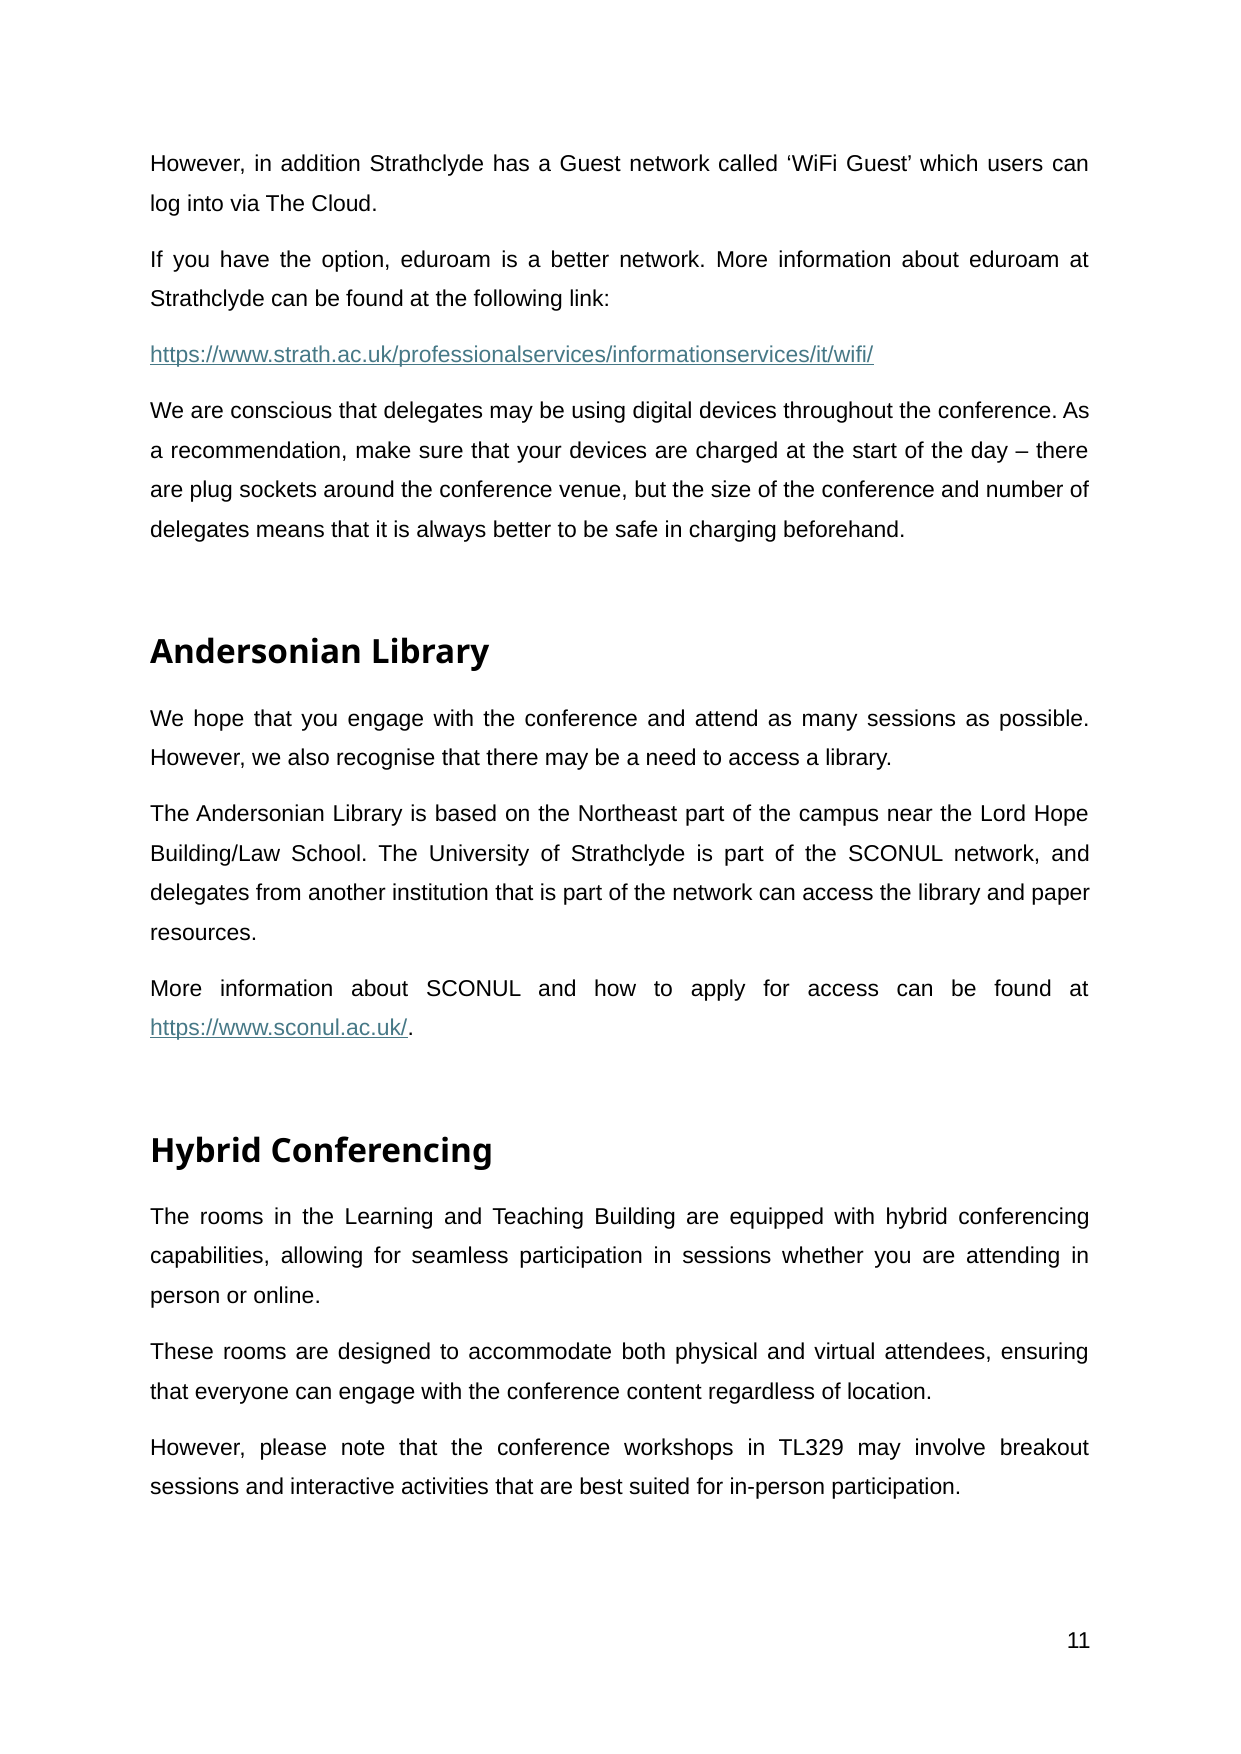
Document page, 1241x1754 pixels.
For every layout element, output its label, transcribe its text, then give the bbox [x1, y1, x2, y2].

text These rooms are designed to accommodate both physical and virtual attendees, ensuring that everyone can engage with the conference content regardless of location. [150, 1338, 1090, 1404]
text More information about SCONUL and how to apply for access can be found at https://www.sconul.ac.uk/. [150, 975, 1090, 1041]
text The rooms in the Learning and Teaching Building are equipped with hybrid conferencing capabilities, allowing for seamless participation in sessions whether you are attending in person or online. [150, 1203, 1090, 1308]
text The Andersonian Library is based on the Northeast part of the campus near the Lord Hope Building/Law School. The University of Strathclyde is part of the SCONUL network, and delegates from another institution that is part of the network can access the library and paper resources. [150, 800, 1090, 945]
text We hope that you engage with the conference and attend as many sessions as possible. However, we also recognise that there may be a need to access a library. [150, 704, 1090, 770]
subtitle Hybrid Conferencing [150, 1127, 1090, 1172]
text We are conscious that delegates may be using digital devices throughout the conference. As a recommendation, make sure that your devices are charged at the start of the day – there are plug sockets around the conference venue, but the size of the conference and number of delegates means that it is always better to be safe in charging beforehand. [150, 397, 1090, 542]
text If you have the option, eduroam is a better network. More information about eduroam at Strathclyde can be found at the following link: [150, 246, 1090, 311]
subtitle Andersonian Library [150, 628, 1090, 673]
text However, in addition Strathclyde has a Guest network called ‘WiFi Guest’ which users can log into via The Cloud. [150, 150, 1090, 216]
text https://www.strath.ac.uk/professionalservices/informationservices/it/wifi/ [150, 341, 1090, 368]
text However, please note that the conference workshops in TL329 may involve breakout sessions and interactive activities that are best suited for in-person participation. [150, 1434, 1090, 1499]
